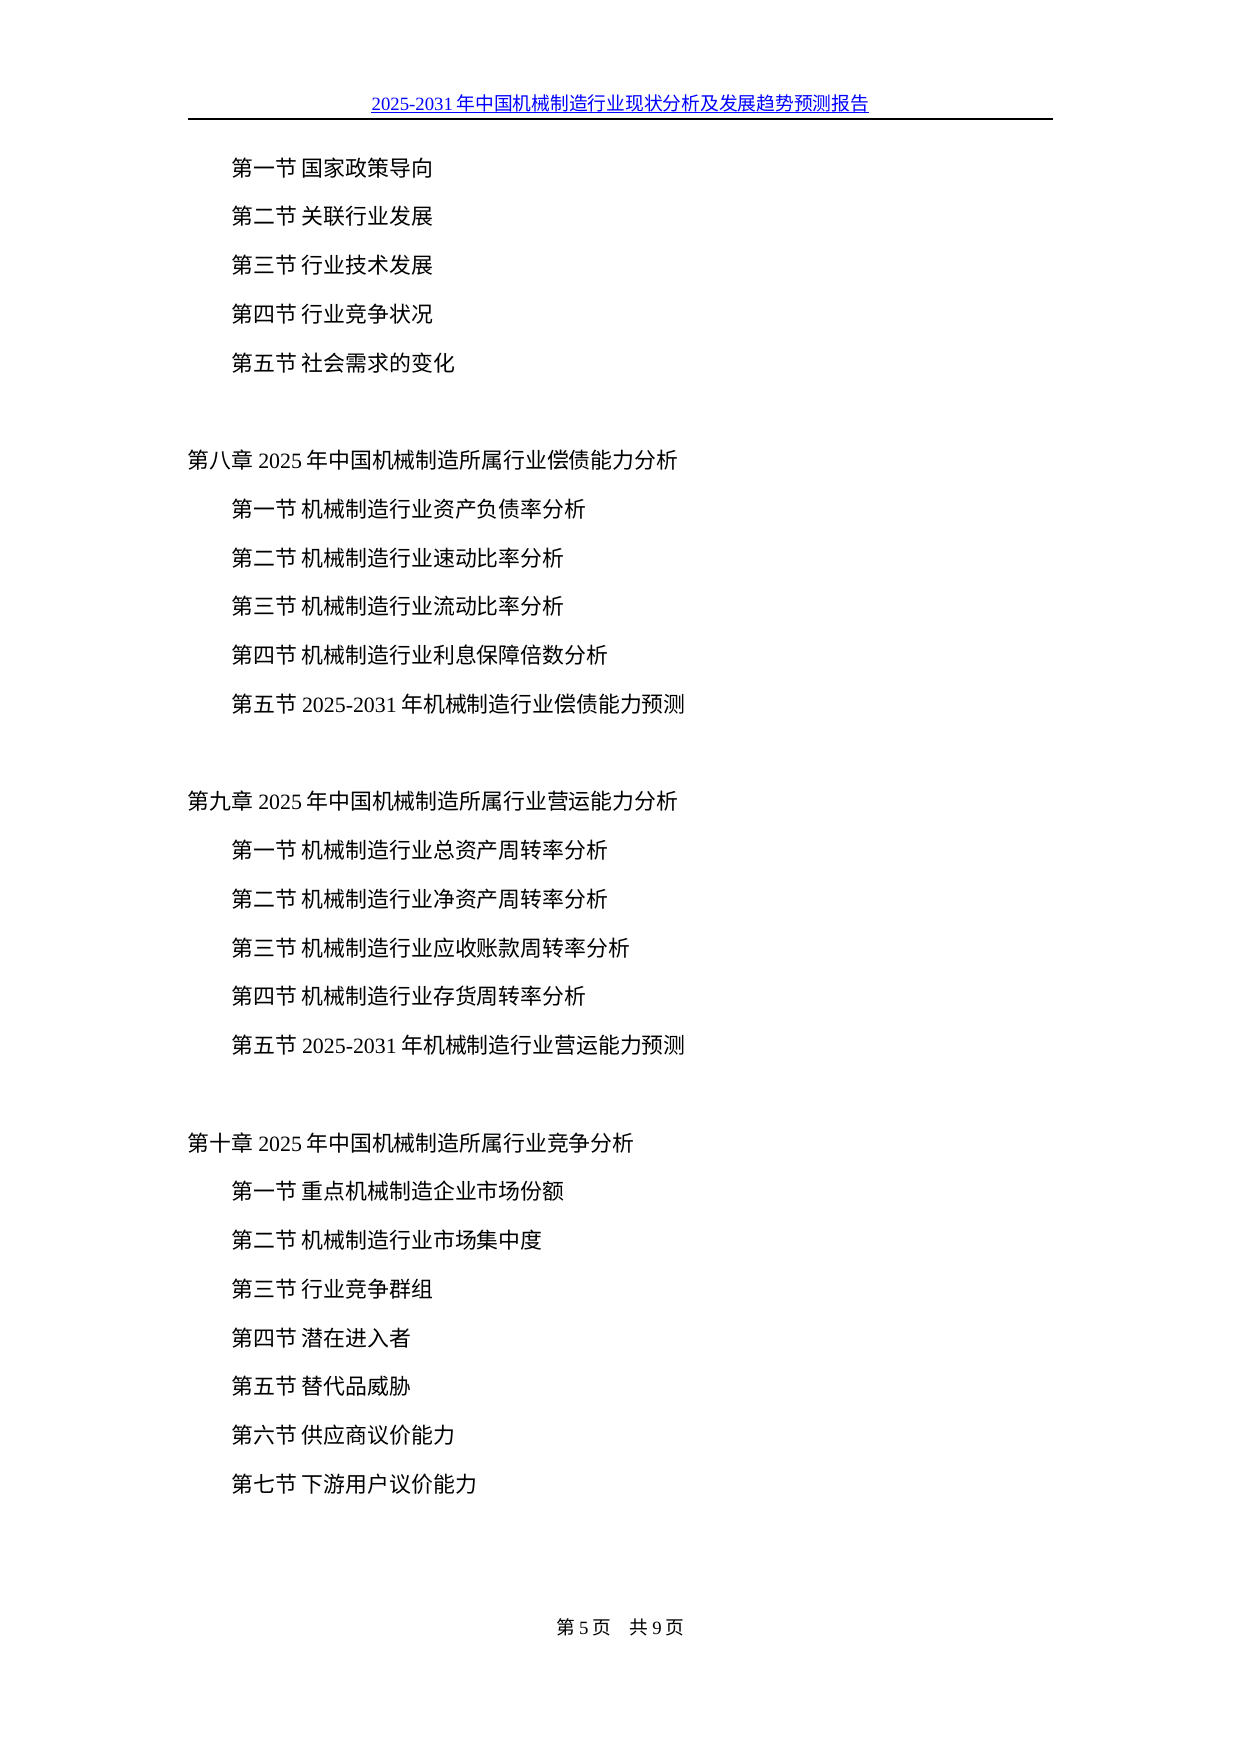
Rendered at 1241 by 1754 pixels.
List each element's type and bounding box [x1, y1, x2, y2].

text [187, 150, 1053, 1499]
